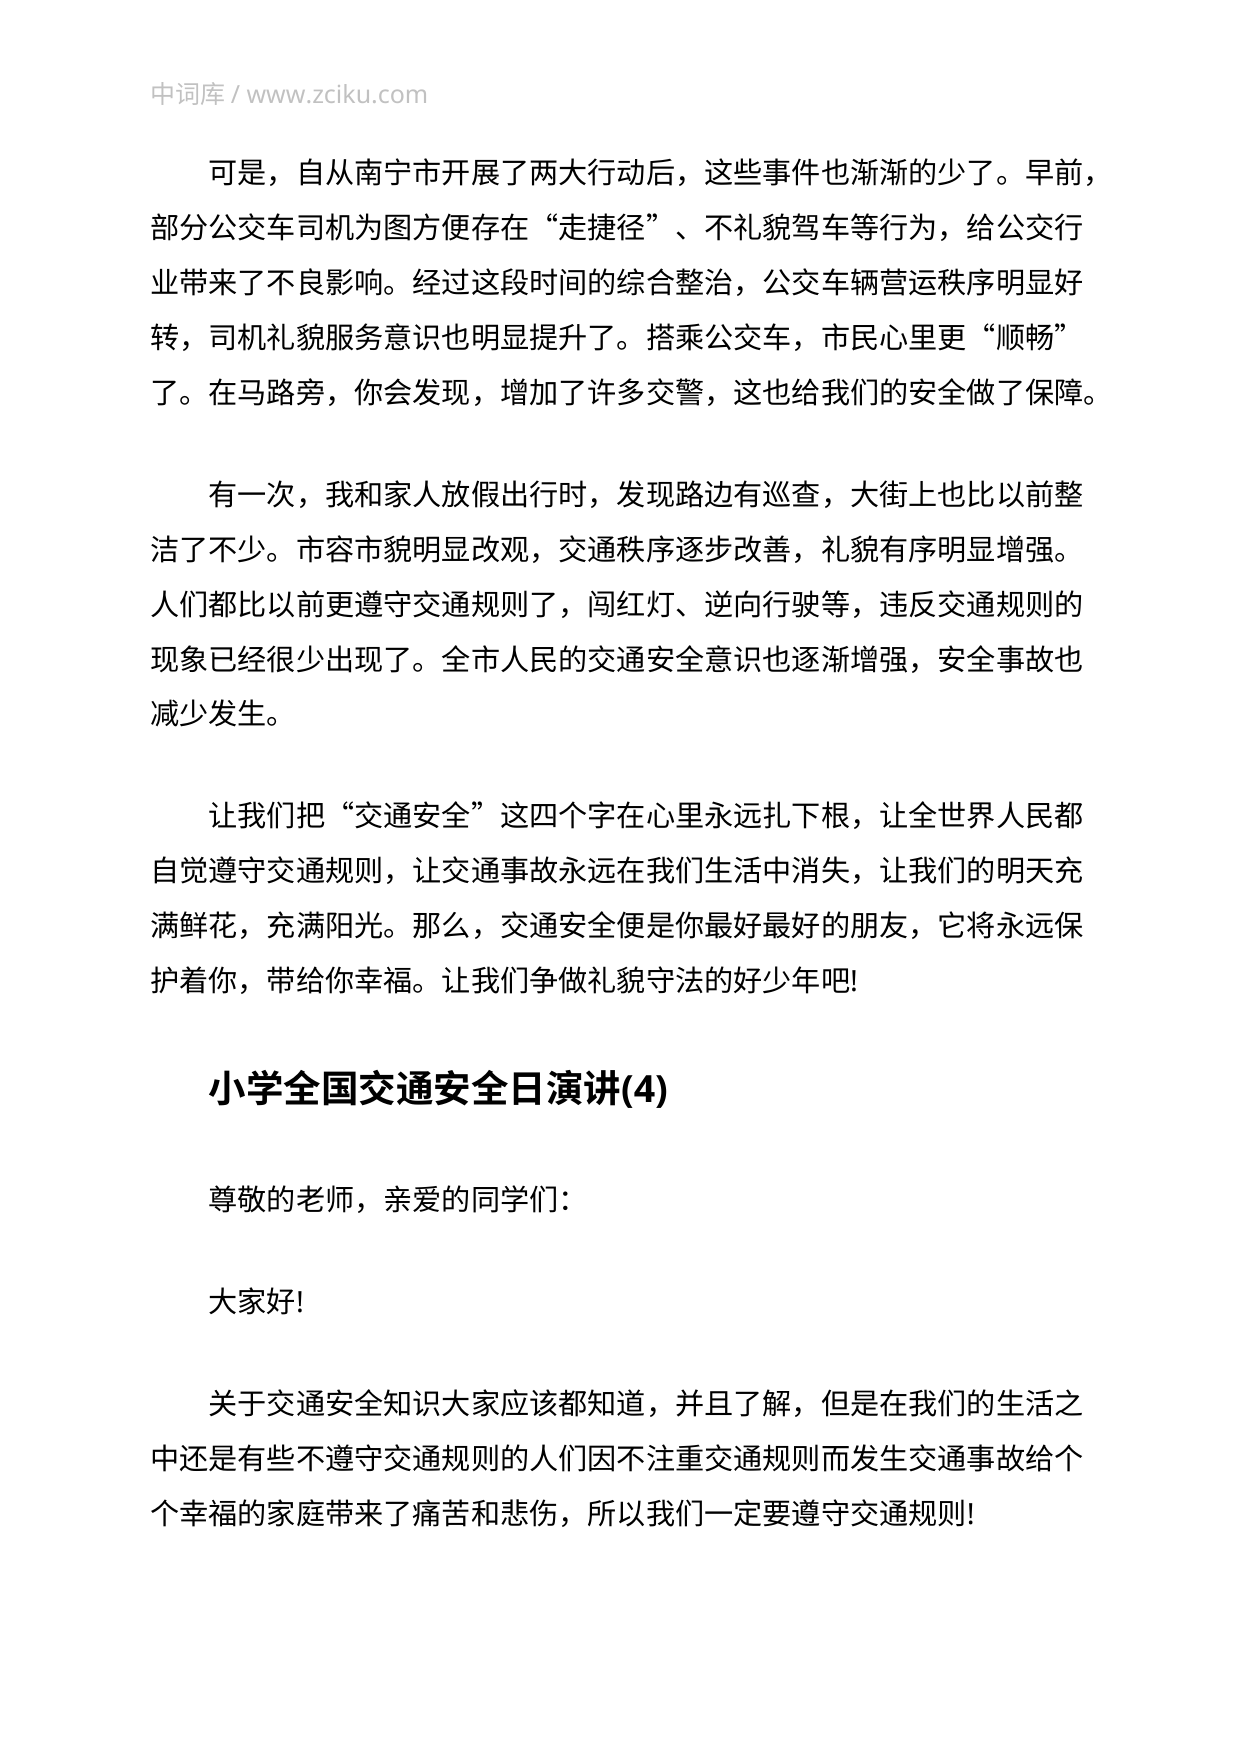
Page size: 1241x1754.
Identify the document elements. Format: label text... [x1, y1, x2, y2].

text 小学全国交通安全日演讲(4) [150, 1059, 1090, 1114]
text 有一次，我和家人放假出行时，发现路边有巡查，大街上也比以前整洁了不少。市容市貌明显改观，交通秩序逐步改善，礼貌有序明显增强。人们都比以前更遵守交通规则了，闯红灯、逆向行驶等，违反交通规则的现象已经很少出现了。全市人民的交通安全意识也逐渐增强，安全事故也减少发生。 [150, 471, 1090, 733]
text 大家好! [150, 1279, 1090, 1321]
text 让我们把“交通安全”这四个字在心里永远扎下根，让全世界人民都自觉遵守交通规则，让交通事故永远在我们生活中消失，让我们的明天充满鲜花，充满阳光。那么，交通安全便是你最好最好的朋友，它将永远保护着你，带给你幸福。让我们争做礼貌守法的好少年吧! [150, 793, 1090, 1000]
text 可是，自从南宁市开展了两大行动后，这些事件也渐渐的少了。早前，部分公交车司机为图方便存在“走捷径”、不礼貌驾车等行为，给公交行业带来了不良影响。经过这段时间的综合整治，公交车辆营运秩序明显好转，司机礼貌服务意识也明显提升了。搭乘公交车，市民心里更“顺畅”了。在马路旁，你会发现，增加了许多交警，这也给我们的安全做了保障。 [150, 150, 1090, 412]
text 尊敬的老师，亲爱的同学们： [150, 1177, 1090, 1219]
text 关于交通安全知识大家应该都知道，并且了解，但是在我们的生活之中还是有些不遵守交通规则的人们因不注重交通规则而发生交通事故给个个幸福的家庭带来了痛苦和悲伤，所以我们一定要遵守交通规则! [150, 1381, 1090, 1533]
